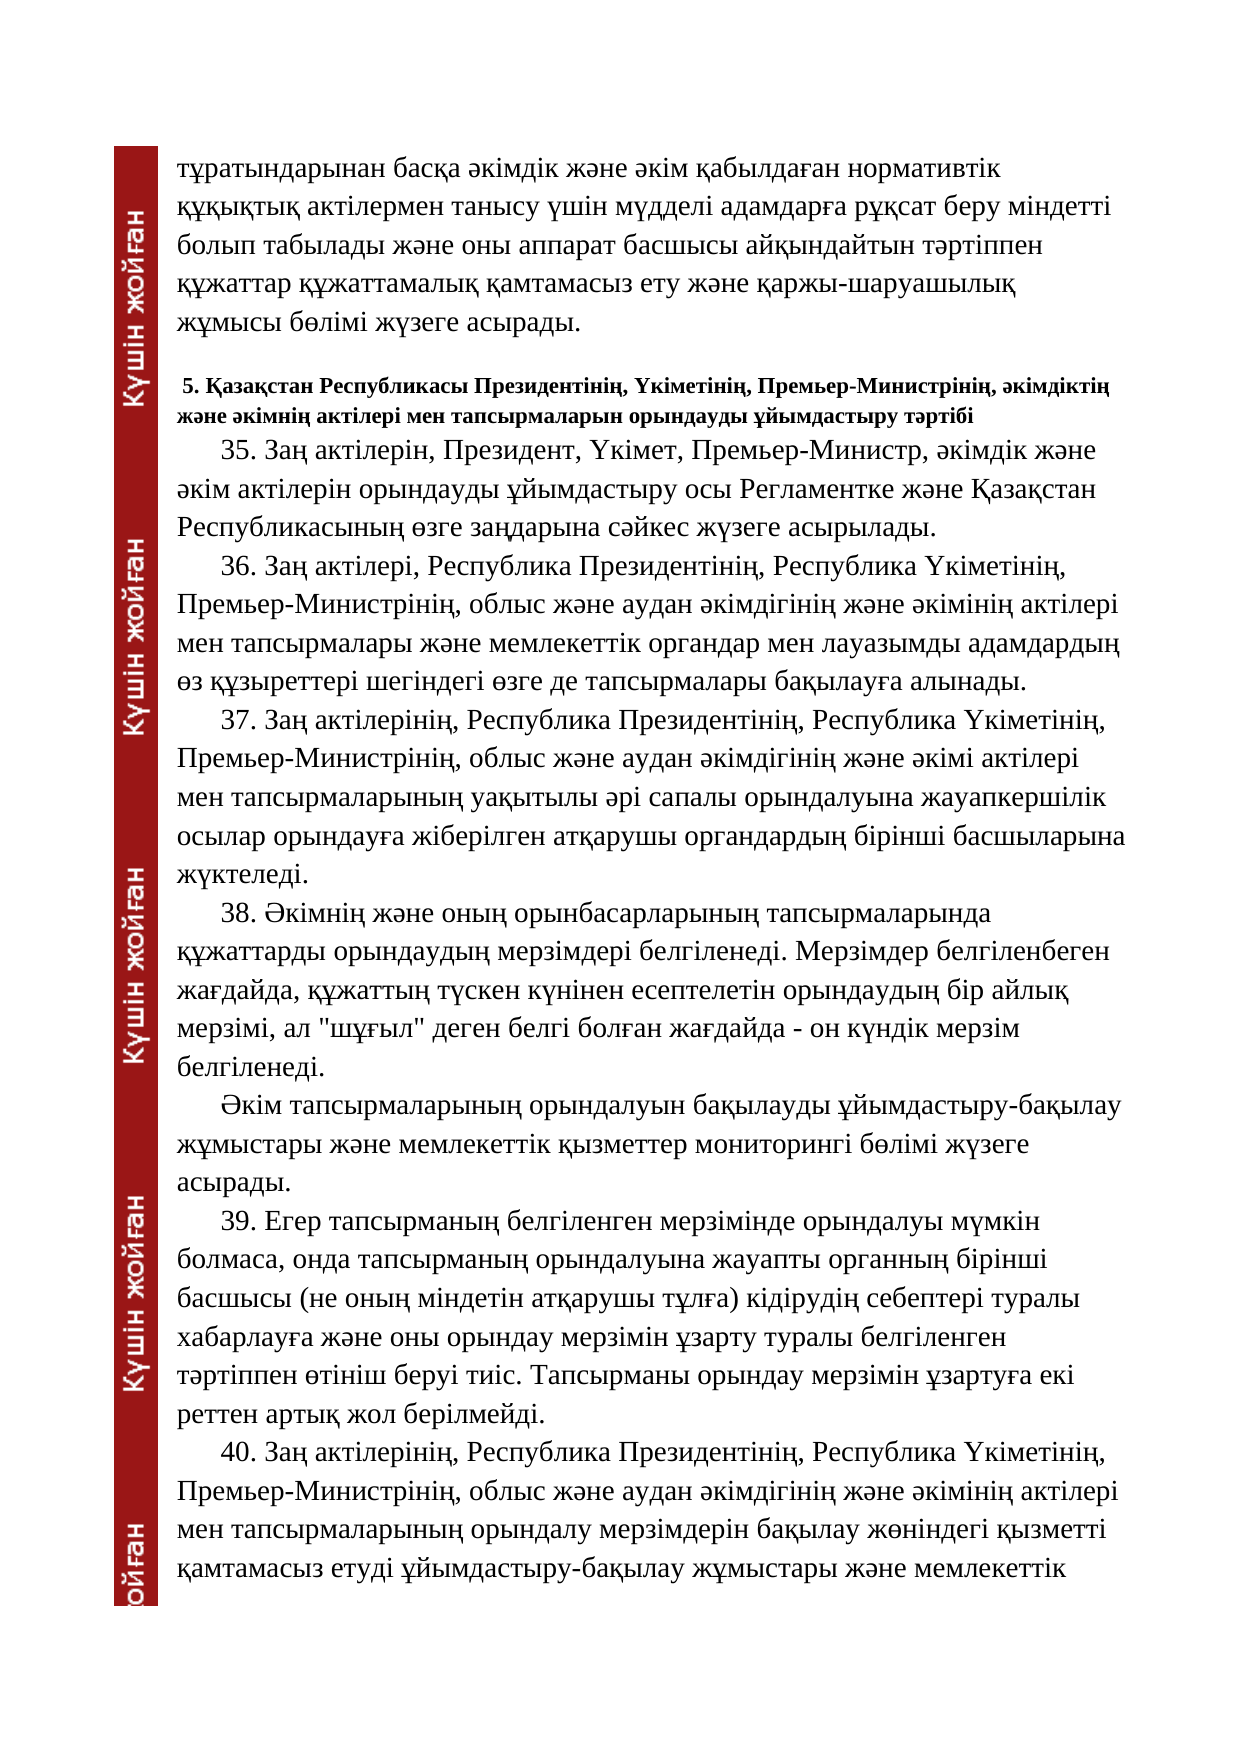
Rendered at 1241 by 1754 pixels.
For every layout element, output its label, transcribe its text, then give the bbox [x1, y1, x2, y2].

picture [114, 368, 158, 372]
picture [114, 1583, 158, 1606]
picture [114, 146, 158, 150]
picture [114, 428, 158, 432]
text 5. Қазақстан Республикасы Президентiнiң, Үкiметiнiң, Премьер-Министрiнiң, әкiмдіктің және әкiмнiң актілерi мен тапсырмаларын орындауды ұйымдастыру тәртiбi [112, 372, 1128, 428]
